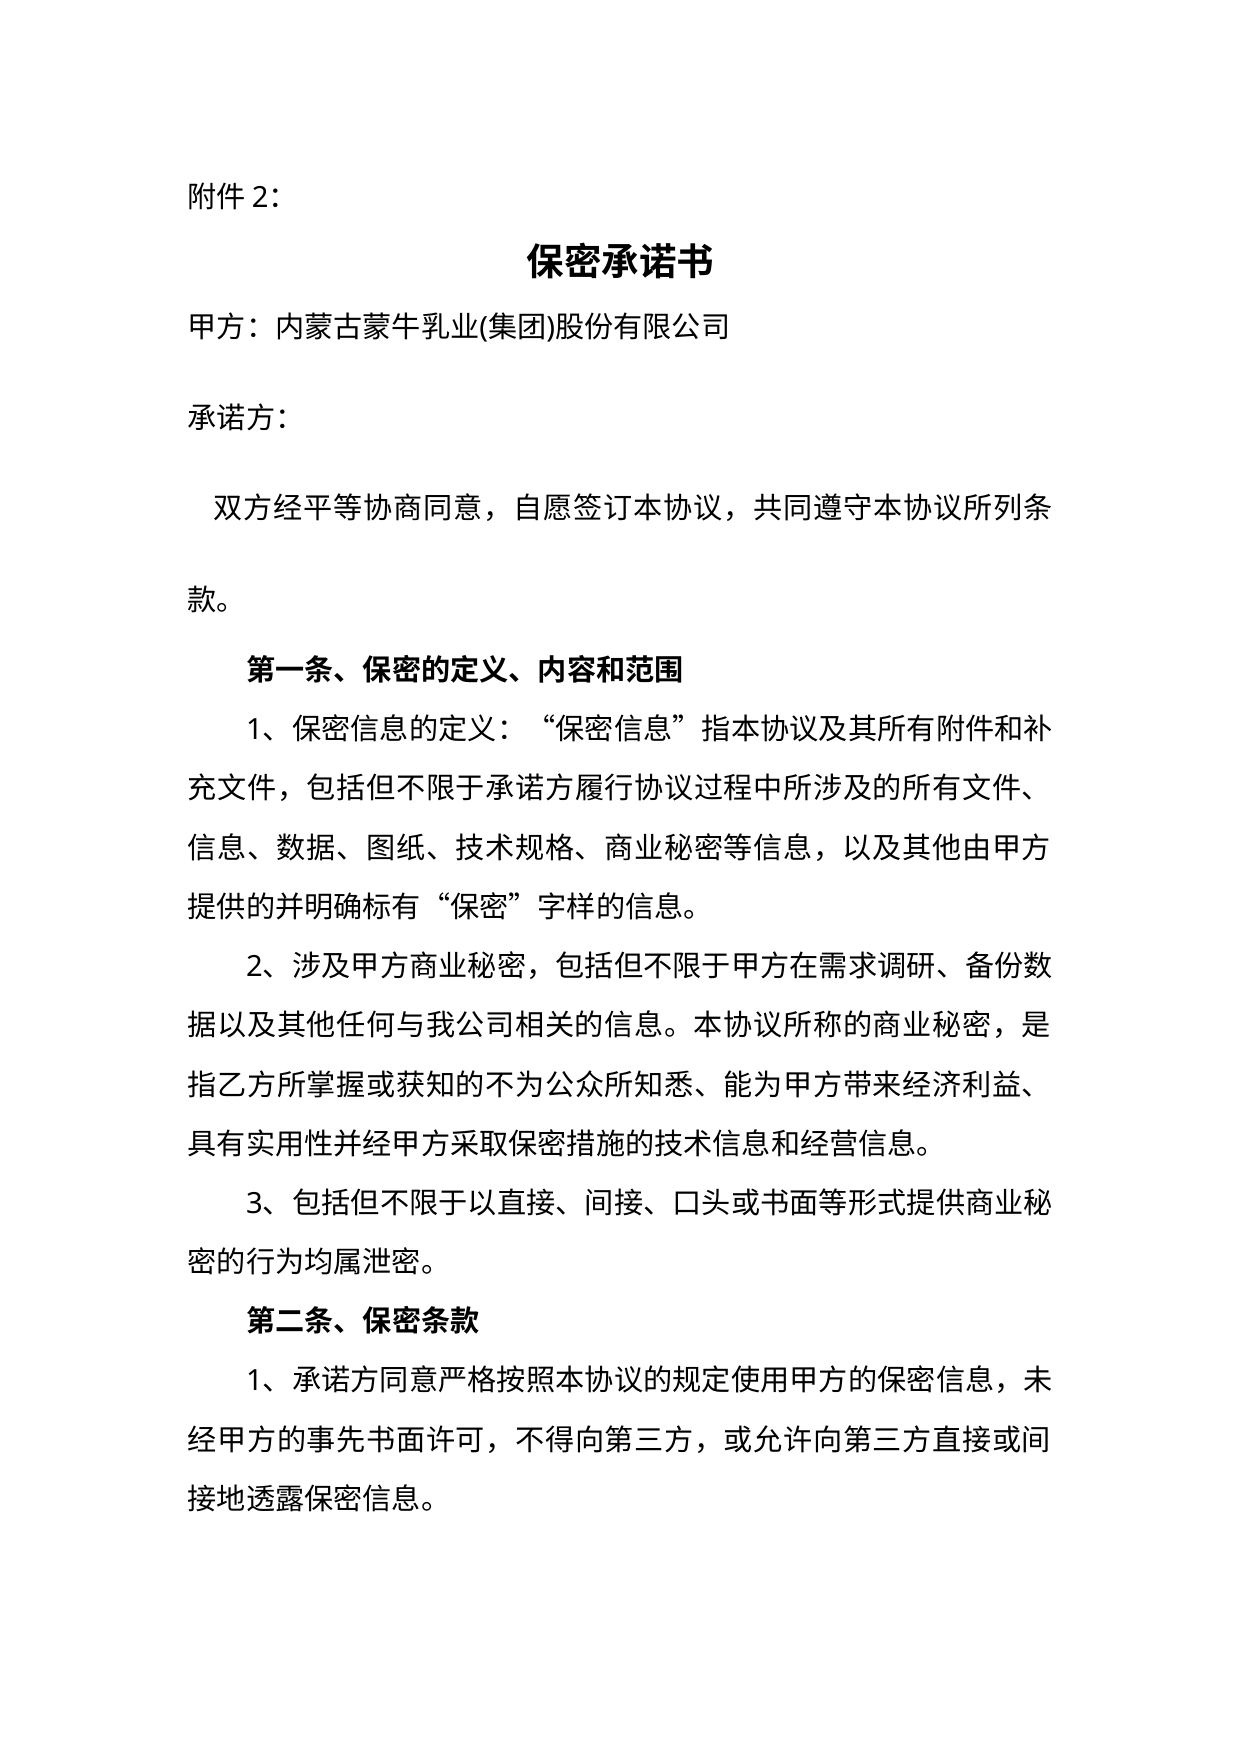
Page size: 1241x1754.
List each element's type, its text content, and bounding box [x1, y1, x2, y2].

text 第一条、保密的定义、内容和范围 [187, 647, 1053, 689]
text 1、保密信息的定义：“保密信息”指本协议及其所有附件和补充文件，包括但不限于承诺方履行协议过程中所涉及的所有文件、信息、数据、图纸、技术规格、商业秘密等信息，以及其他由甲方提供的并明确标有“保密”字样的信息。 [187, 706, 1053, 926]
text 保密承诺书 [187, 227, 1053, 292]
text 3、包括但不限于以直接、间接、口头或书面等形式提供商业秘密的行为均属泄密。 [187, 1179, 1053, 1281]
text 第二条、保密条款 [187, 1298, 1053, 1340]
text 2、涉及甲方商业秘密，包括但不限于甲方在需求调研、备份数据以及其他任何与我公司相关的信息。本协议所称的商业秘密，是指乙方所掌握或获知的不为公众所知悉、能为甲方带来经济利益、具有实用性并经甲方采取保密措施的技术信息和经营信息。 [187, 943, 1053, 1162]
text 甲方：内蒙古蒙牛乳业(集团)股份有限公司 承诺方： 双方经平等协商同意，自愿签订本协议，共同遵守本协议所列条款。 [187, 292, 1053, 630]
text 1、承诺方同意严格按照本协议的规定使用甲方的保密信息，未经甲方的事先书面许可，不得向第三方，或允许向第三方直接或间接地透露保密信息。 [187, 1357, 1053, 1518]
text 附件2： [187, 162, 1053, 227]
